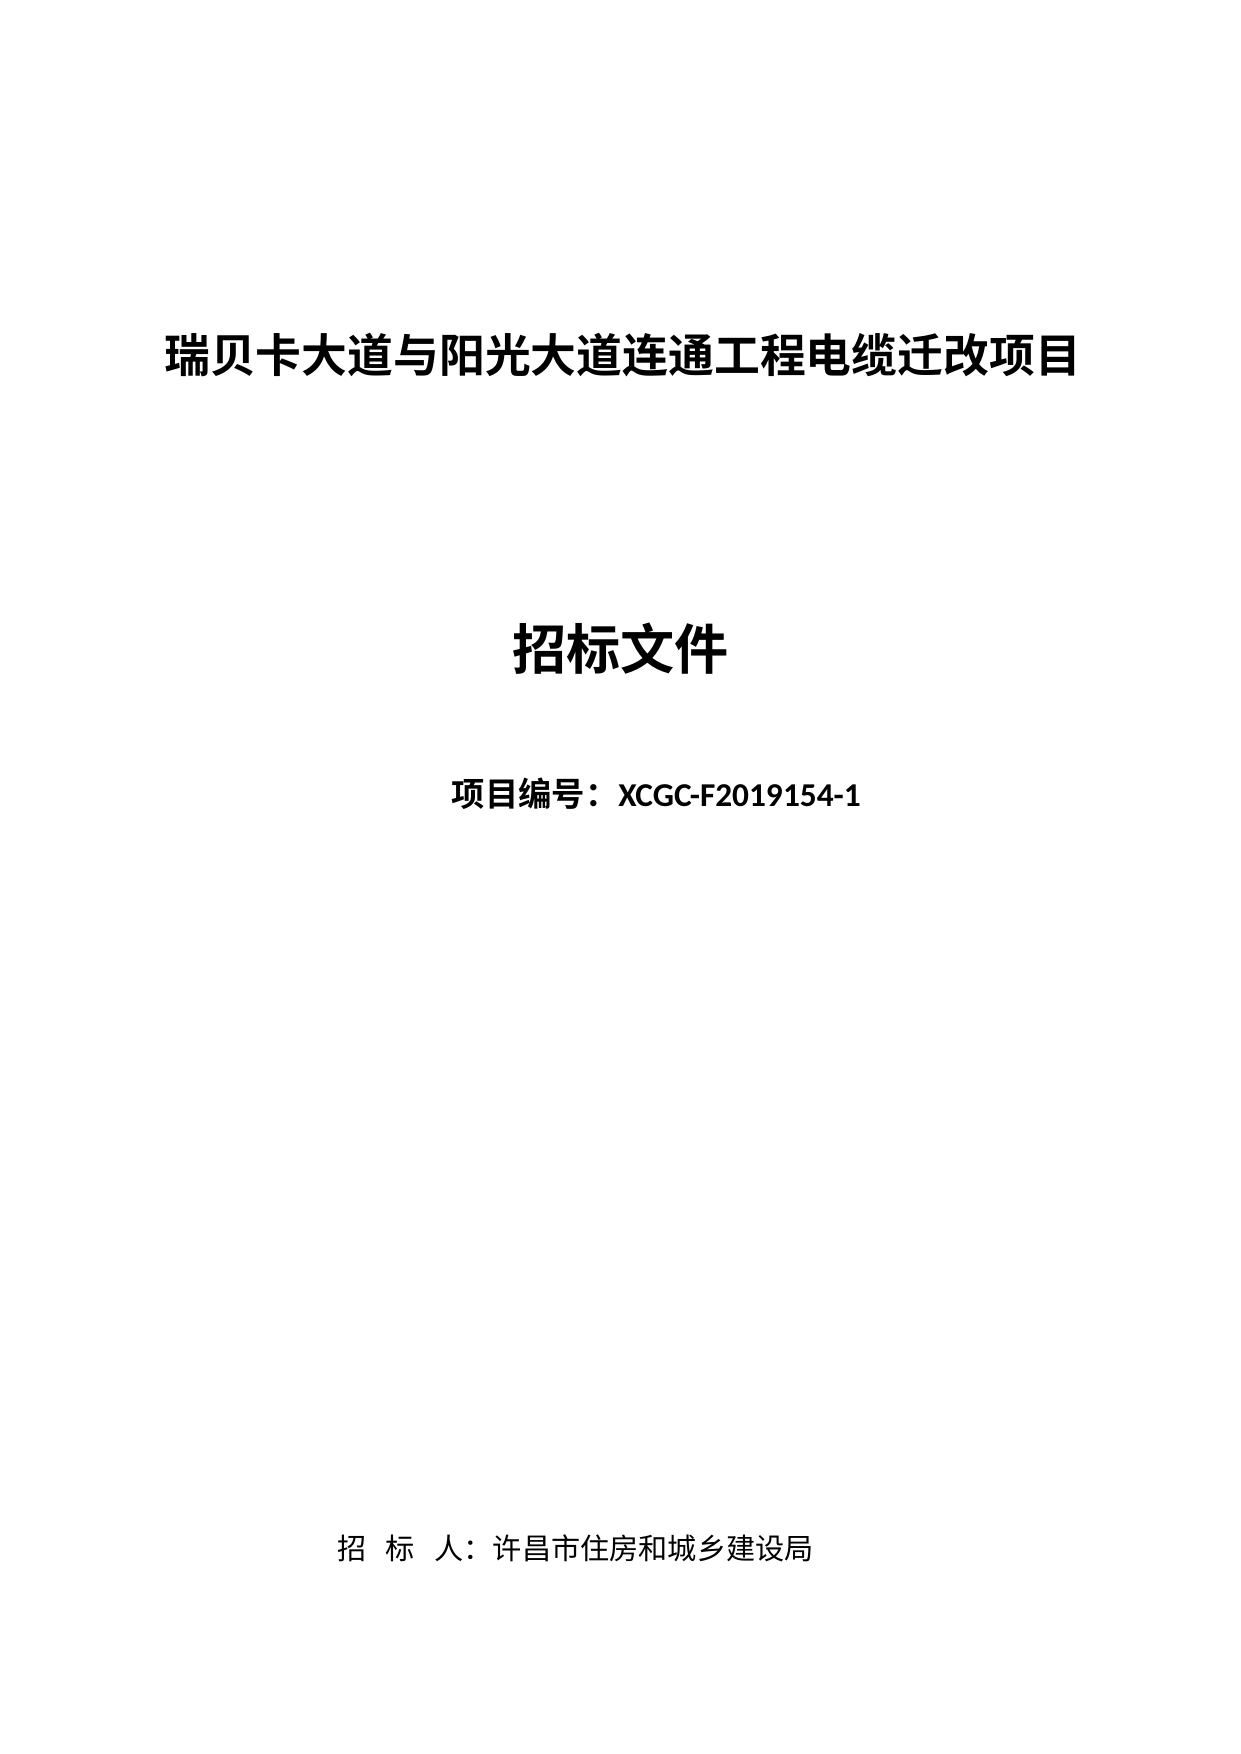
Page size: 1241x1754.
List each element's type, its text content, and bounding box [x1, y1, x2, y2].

text 招 标 人：许昌市住房和城乡建设局 [118, 1514, 1122, 1579]
text 招标文件 [118, 597, 1122, 694]
text 项目编号：XCGC-F2019154-1 [118, 759, 1122, 824]
text 瑞贝卡大道与阳光大道连通工程电缆迁改项目 [118, 304, 1122, 402]
